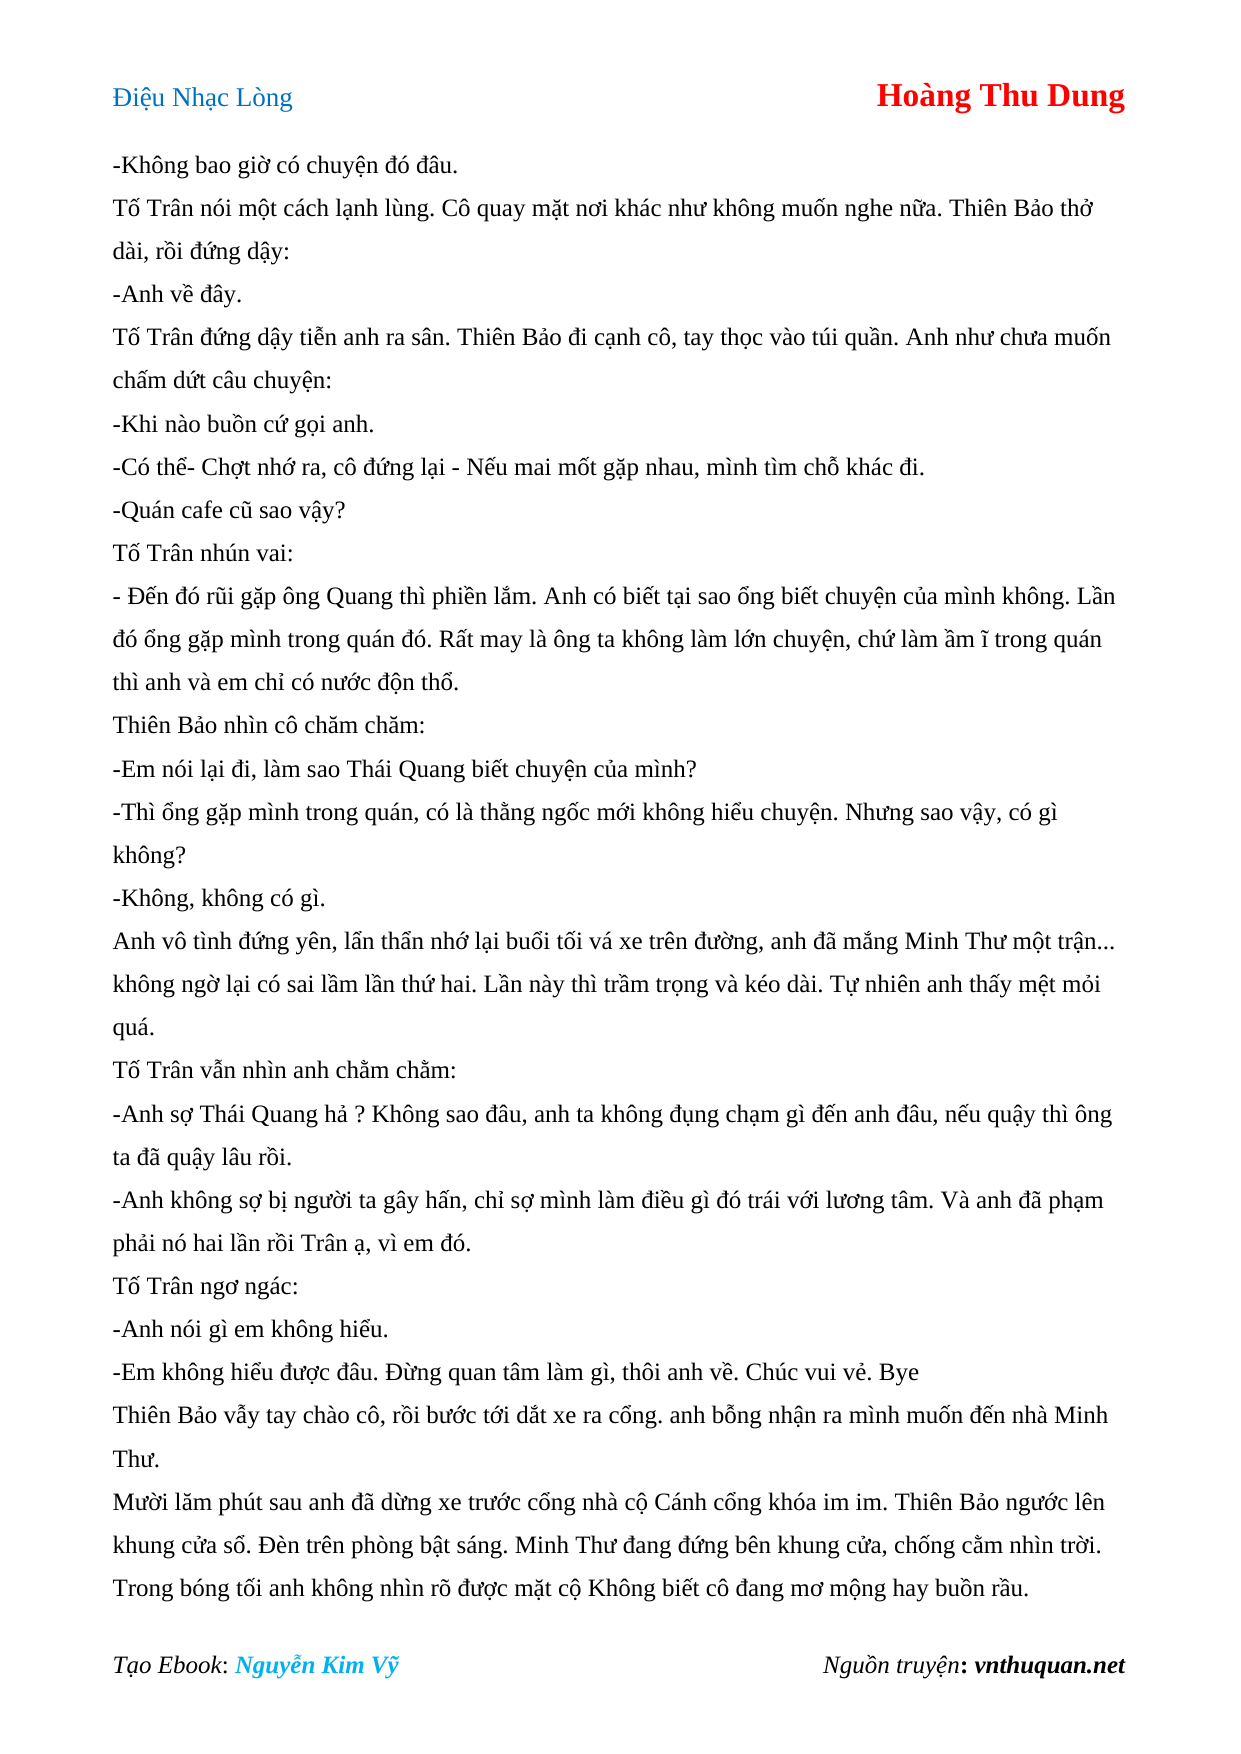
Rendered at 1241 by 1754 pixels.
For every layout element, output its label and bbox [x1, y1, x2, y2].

text [112, 150, 1128, 1602]
